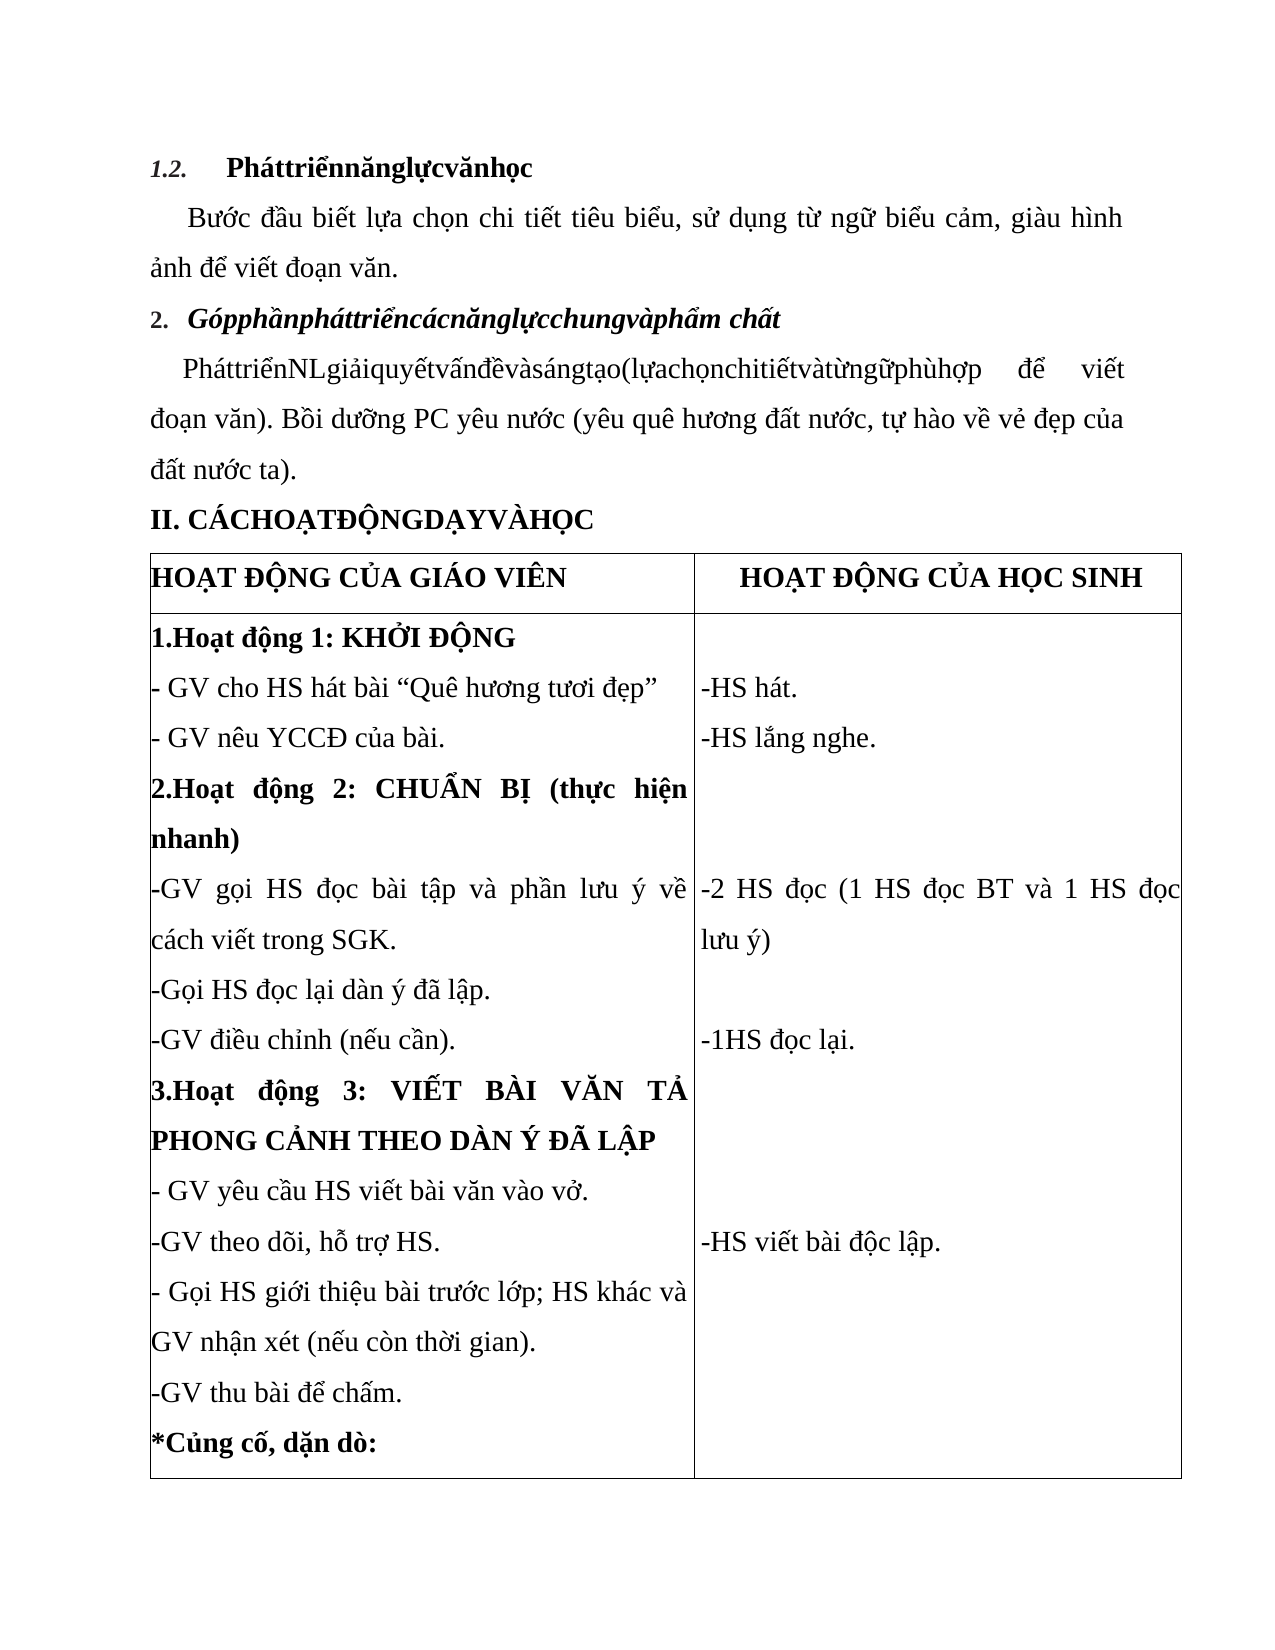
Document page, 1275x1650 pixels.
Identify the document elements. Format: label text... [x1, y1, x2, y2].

text PháttriểnNLgiảiquyếtvấnđềvàsángtạo(lựachọnchitiếtvàtừngữphùhợp để viết đoạn văn). Bồi dưỡng PC yêu nước (yêu quê hương đất nước, tự hào về vẻ đẹp của đất nước ta). [150, 351, 1125, 485]
list Pháttriểnnănglựcvănhọc [150, 150, 1125, 183]
table_header HOẠT ĐỘNG CỦA HỌC SINH [695, 554, 1181, 613]
list Gópphầnpháttriểncácnănglựcchungvàphẩm chất [150, 301, 1125, 334]
text II. CÁCHOẠTĐỘNGDẠYVÀHỌC [150, 502, 1125, 536]
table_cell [151, 614, 694, 1478]
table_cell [695, 614, 1181, 1478]
text Bước đầu biết lựa chọn chi tiết tiêu biểu, sử dụng từ ngữ biểu cảm, giàu hình ảnh để viết đoạn văn. [150, 200, 1125, 284]
table_header HOẠT ĐỘNG CỦA GIÁO VIÊN [151, 554, 694, 613]
